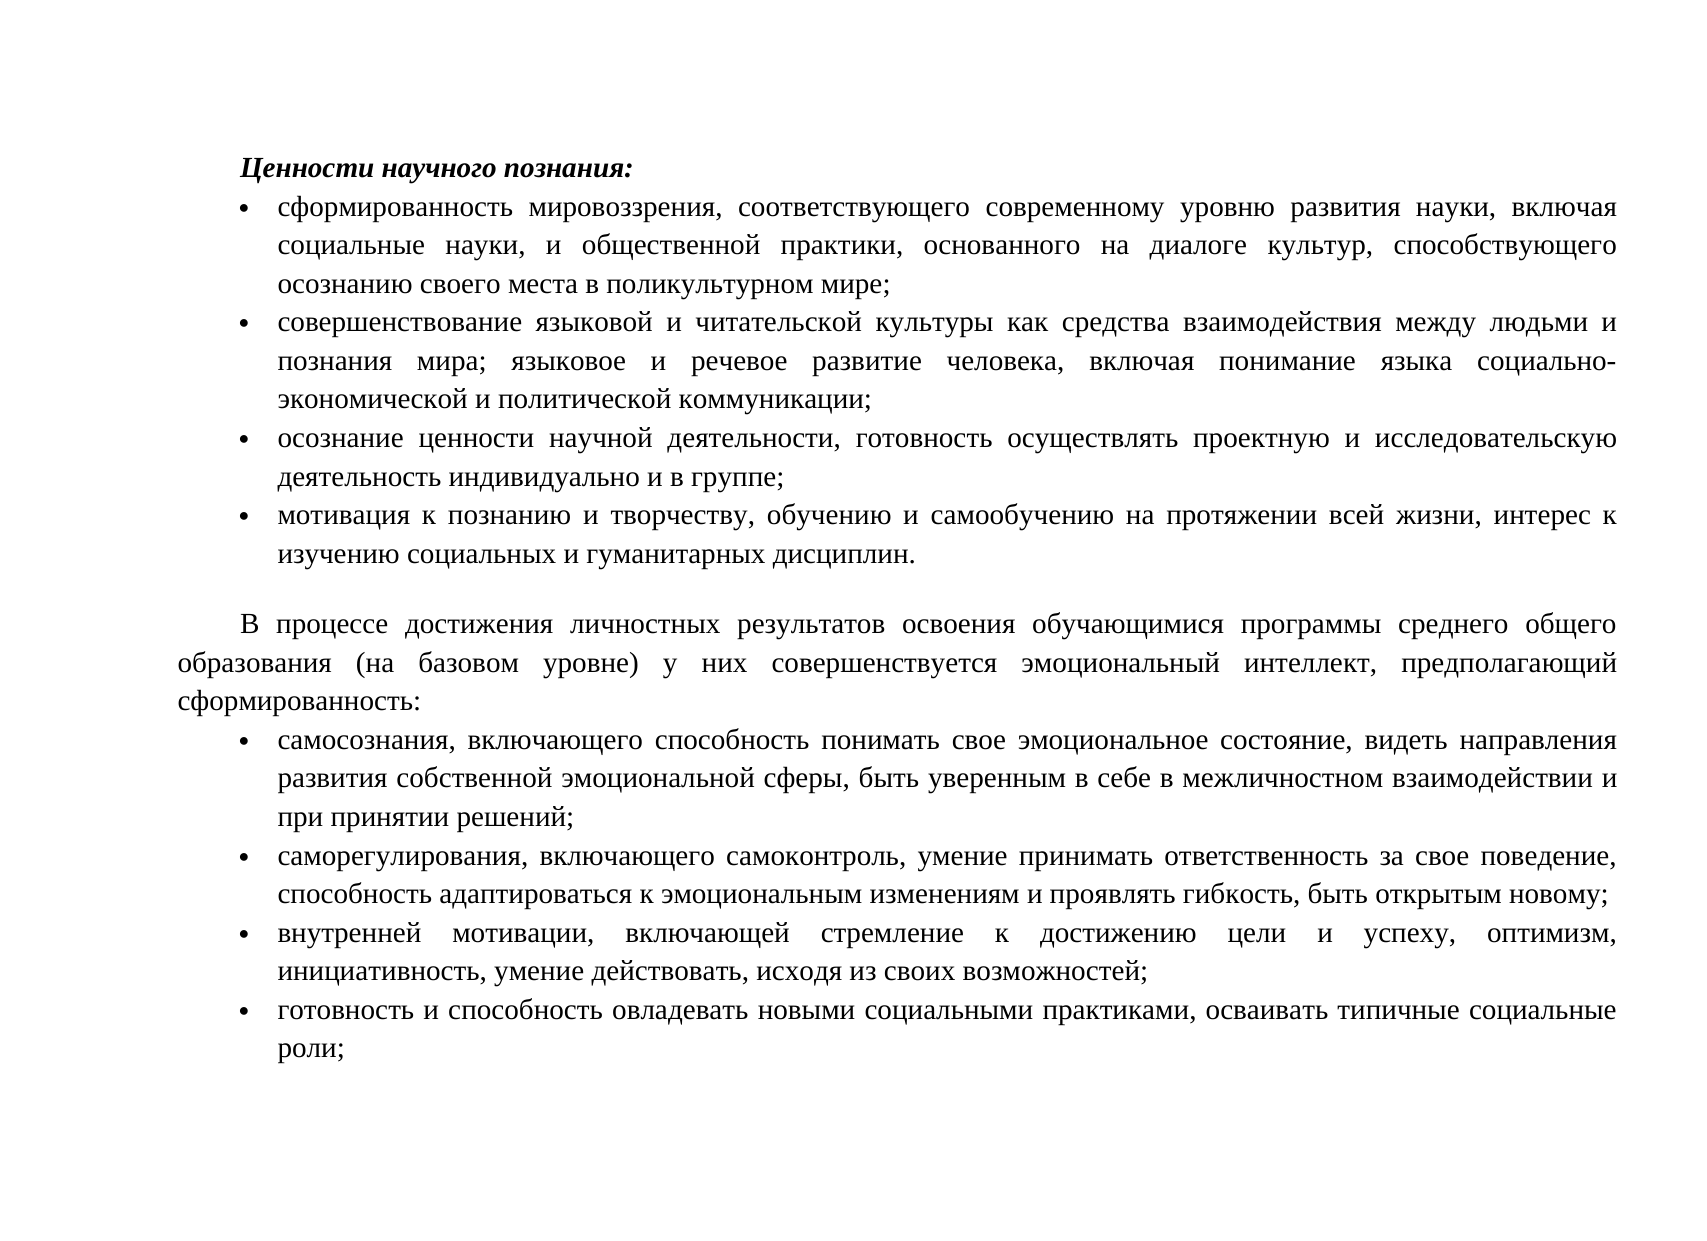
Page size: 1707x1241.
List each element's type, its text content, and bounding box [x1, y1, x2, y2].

text Ценности научного познания: [177, 150, 1618, 184]
text В процессе достижения личностных результатов освоения обучающимися программы среднего общего образования (на базовом уровне) у них совершенствуется эмоциональный интеллект, предполагающий сформированность: [177, 606, 1618, 717]
list сформированность мировоззрения, соответствующего современному уровню развития науки, включая социальные науки, и общественной практики, основанного на диалоге культур, способствующего осознанию своего места в поликультурном мире; [240, 189, 1618, 299]
list совершенствование языковой и читательской культуры как средства взаимодействия между людьми и познания мира; языковое и речевое развитие человека, включая понимание языка социально-экономической и политической коммуникации; [240, 304, 1618, 415]
list осознание ценности научной деятельности, готовность осуществлять проектную и исследовательскую деятельность индивидуально и в группе; [240, 420, 1618, 492]
list готовность и способность овладевать новыми социальными практиками, осваивать типичные социальные роли; [240, 992, 1618, 1064]
list самосознания, включающего способность понимать свое эмоциональное состояние, видеть направления развития собственной эмоциональной сферы, быть уверенным в себе в межличностном взаимодействии и при принятии решений; [240, 722, 1618, 833]
list внутренней мотивации, включающей стремление к достижению цели и успеху, оптимизм, инициативность, умение действовать, исходя из своих возможностей; [240, 915, 1618, 987]
list саморегулирования, включающего самоконтроль, умение принимать ответственность за свое поведение, способность адаптироваться к эмоциональным изменениям и проявлять гибкость, быть открытым новому; [240, 838, 1618, 910]
list мотивация к познанию и творчеству, обучению и самообучению на протяжении всей жизни, интерес к изучению социальных и гуманитарных дисциплин. [240, 497, 1618, 569]
